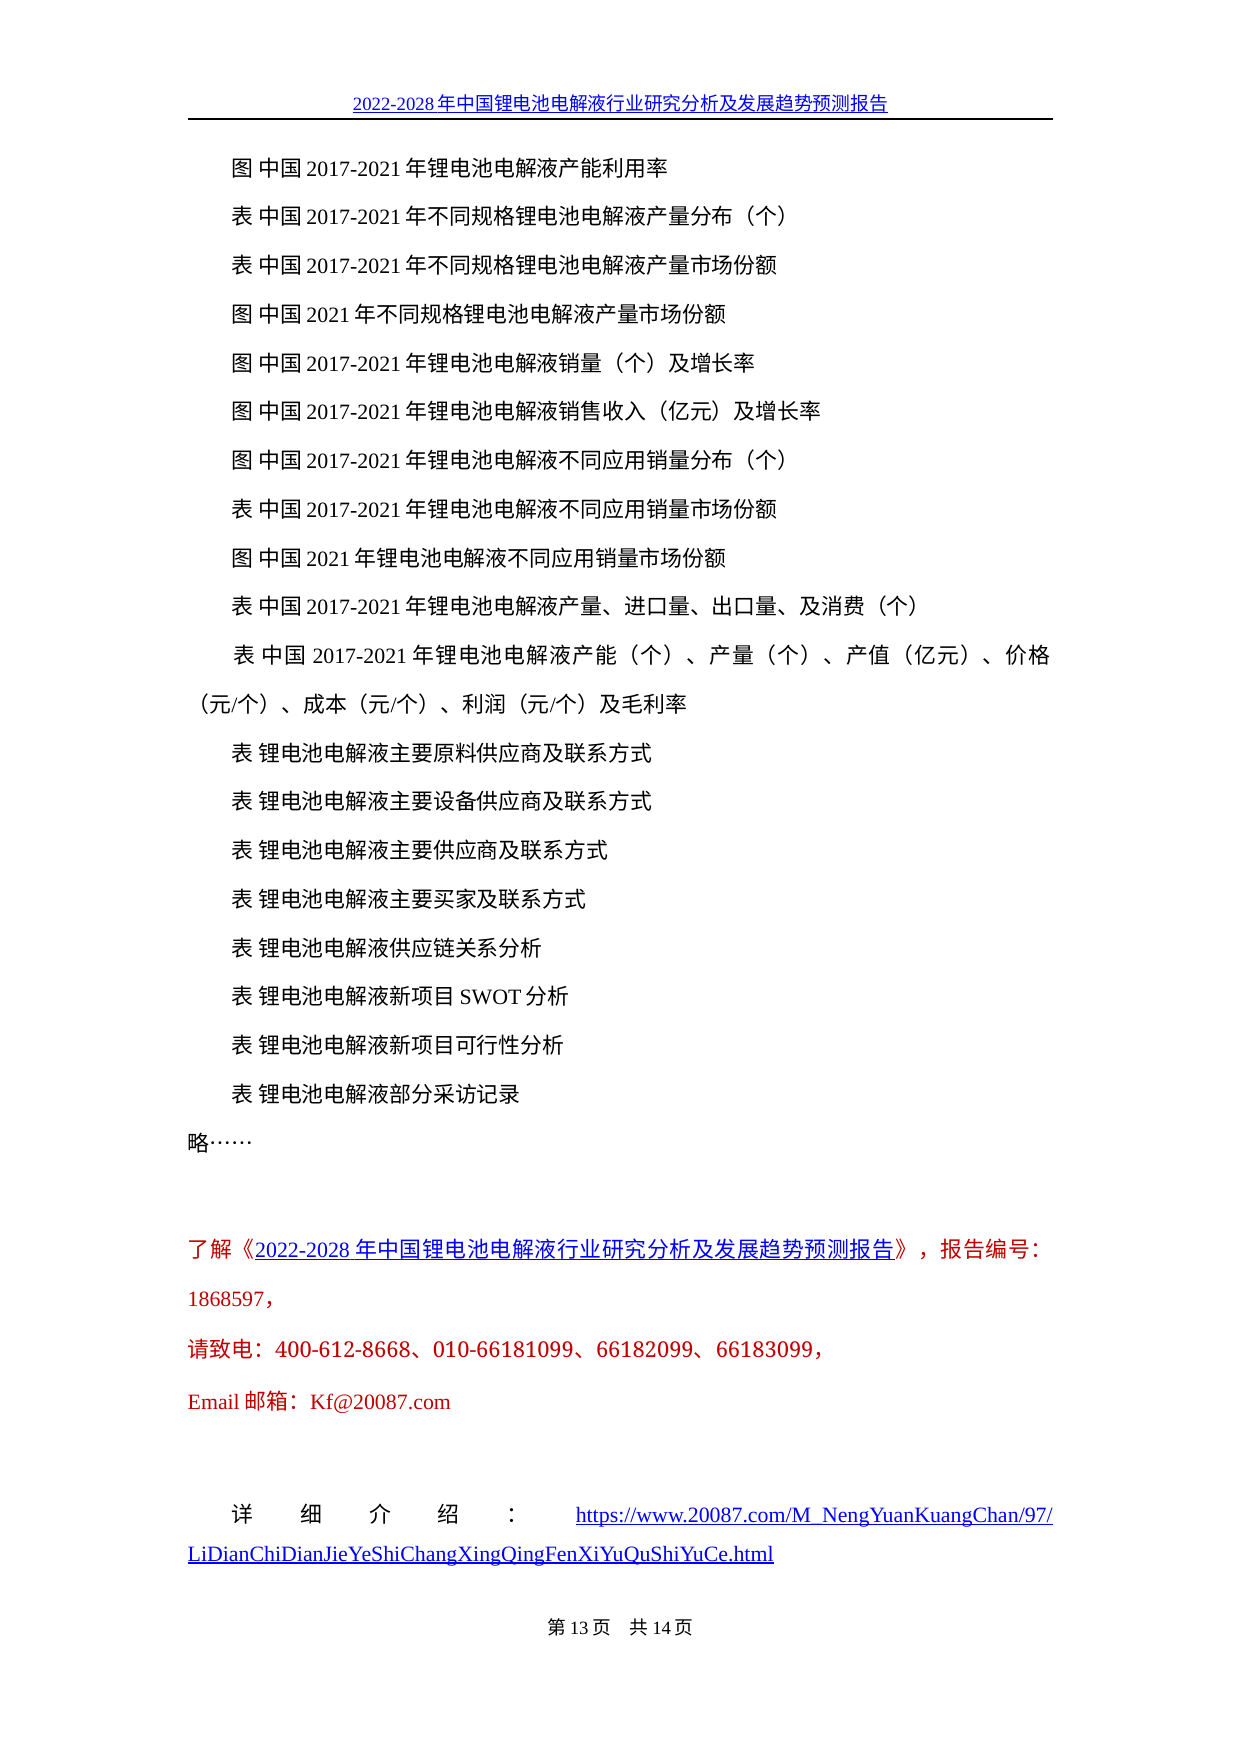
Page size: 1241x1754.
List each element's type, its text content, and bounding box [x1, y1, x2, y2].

text 请致电：400-612-8668、010-66181099、66182099、66183099， [187, 1332, 1053, 1364]
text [187, 150, 1053, 1158]
text 详细介绍：https://www.20087.com/M_NengYuanKuangChan/97/LiDianChiDianJieYeShiChangXingQingFenXiYuQuShiYuCe.html [187, 1496, 1053, 1569]
text 了解《2022-2028年中国锂电池电解液行业研究分析及发展趋势预测报告》，报告编号：1868597， [187, 1232, 1053, 1313]
text Email邮箱：Kf@20087.com [187, 1383, 1053, 1416]
